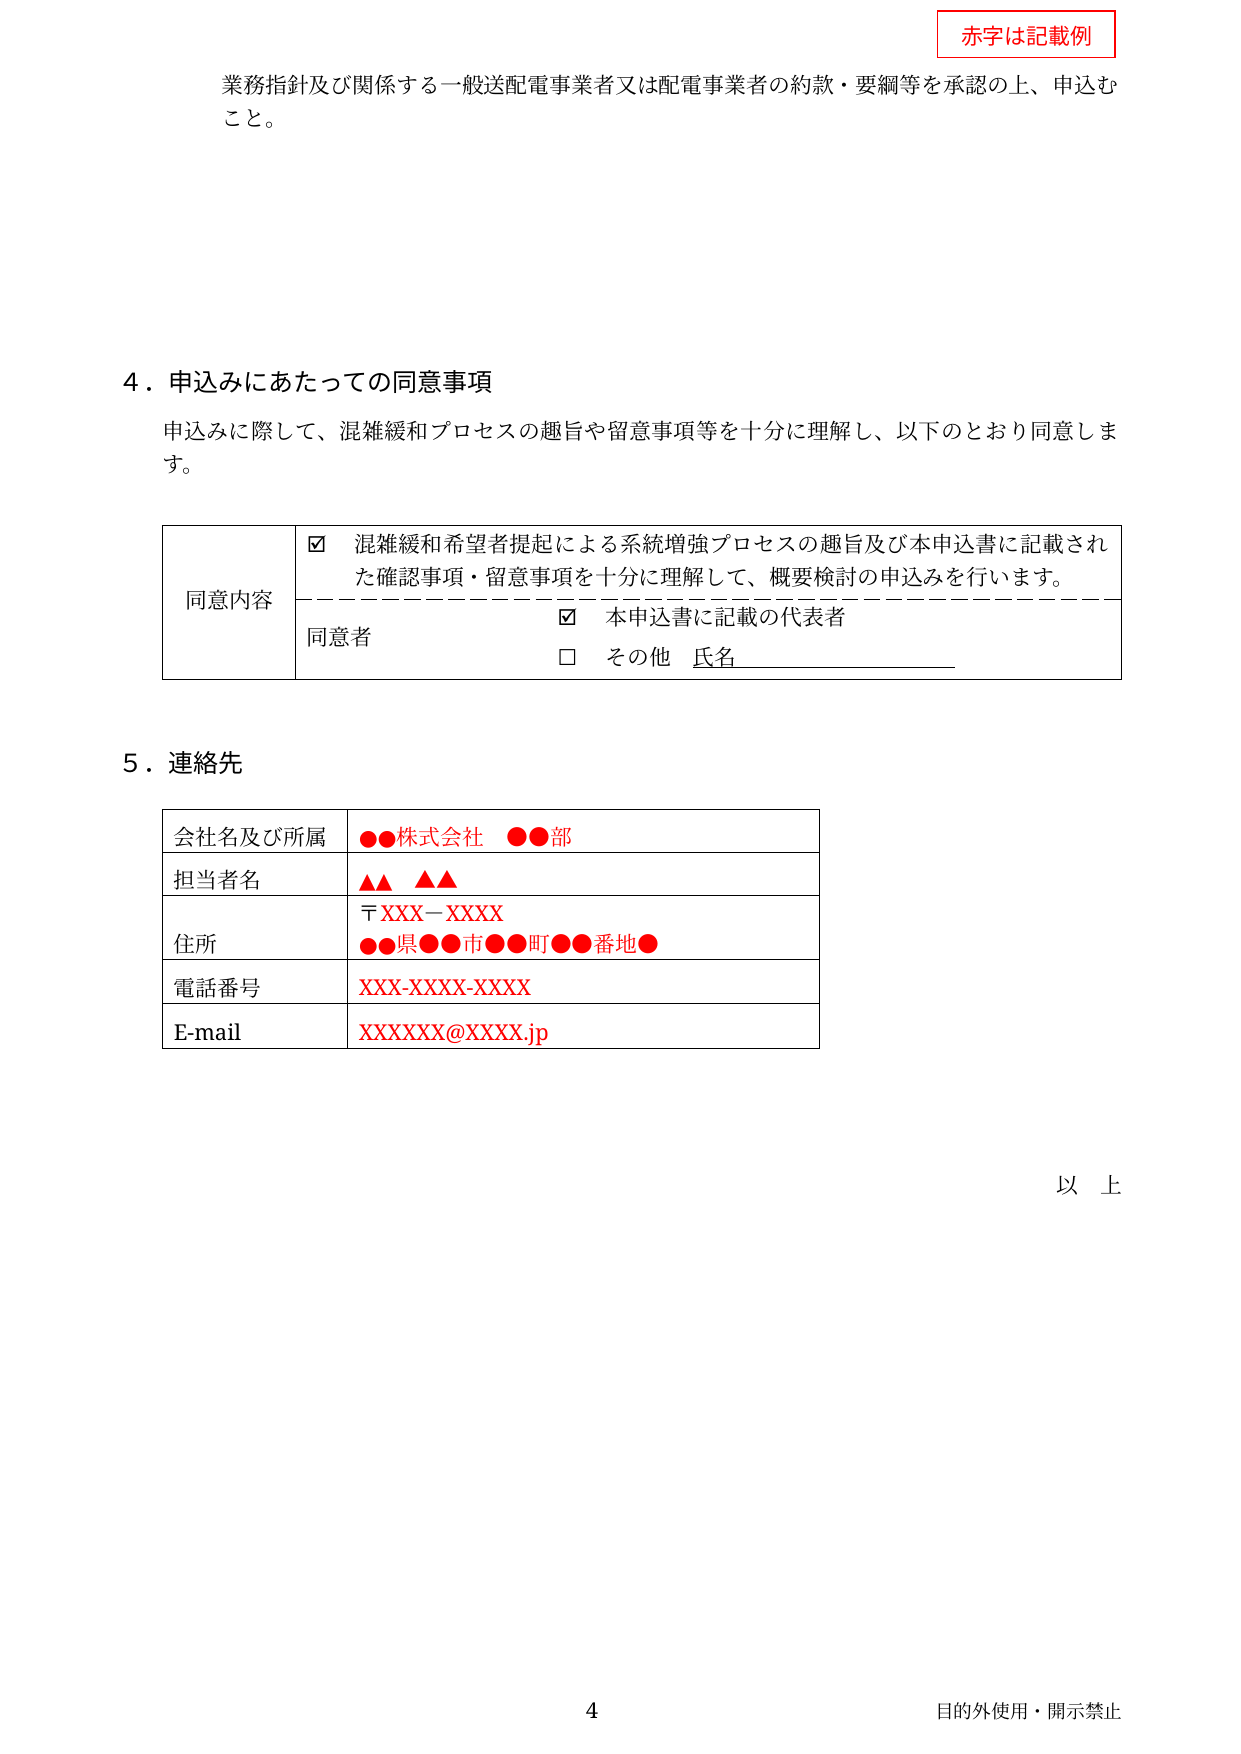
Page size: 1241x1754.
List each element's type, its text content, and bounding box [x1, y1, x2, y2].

table_cell 同意者 [296, 599, 546, 678]
table_cell XXX-XXXX-XXXX [348, 960, 819, 1003]
table_header 同意内容 [163, 526, 295, 678]
text 以 上 [156, 1167, 1122, 1200]
table_cell XXXXXX@XXXX.jp [348, 1004, 819, 1048]
table_header ●●株式会社 ●●部 [348, 810, 819, 852]
text 申込みに際して、混雑緩和プロセスの趣旨や留意事項等を十分に理解し、以下のとおり同意します。 [162, 413, 1122, 479]
text ４．申込みにあたっての同意事項 [118, 347, 1122, 413]
table_cell ▲▲ ▲▲ [348, 853, 819, 895]
table_cell E-mail [163, 1004, 347, 1048]
table_cell 住所 [163, 896, 347, 959]
table_cell 〒XXX－XXXX ●●県●●市●●町●●番地● [348, 896, 819, 959]
table_header 混雑緩和希望者提起による系統増強プロセスの趣旨及び本申込書に記載された確認事項・留意事項を十分に理解して、概要検討の申込みを行います。 [296, 526, 1121, 598]
table_cell 電話番号 [163, 960, 347, 1003]
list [184, 68, 1122, 133]
table_cell 本申込書に記載の代表者 その他 氏名 [546, 599, 1121, 678]
text ５．連絡先 [118, 729, 1122, 795]
table_header 会社名及び所属 [163, 810, 347, 852]
table_cell 担当者名 [163, 853, 347, 895]
